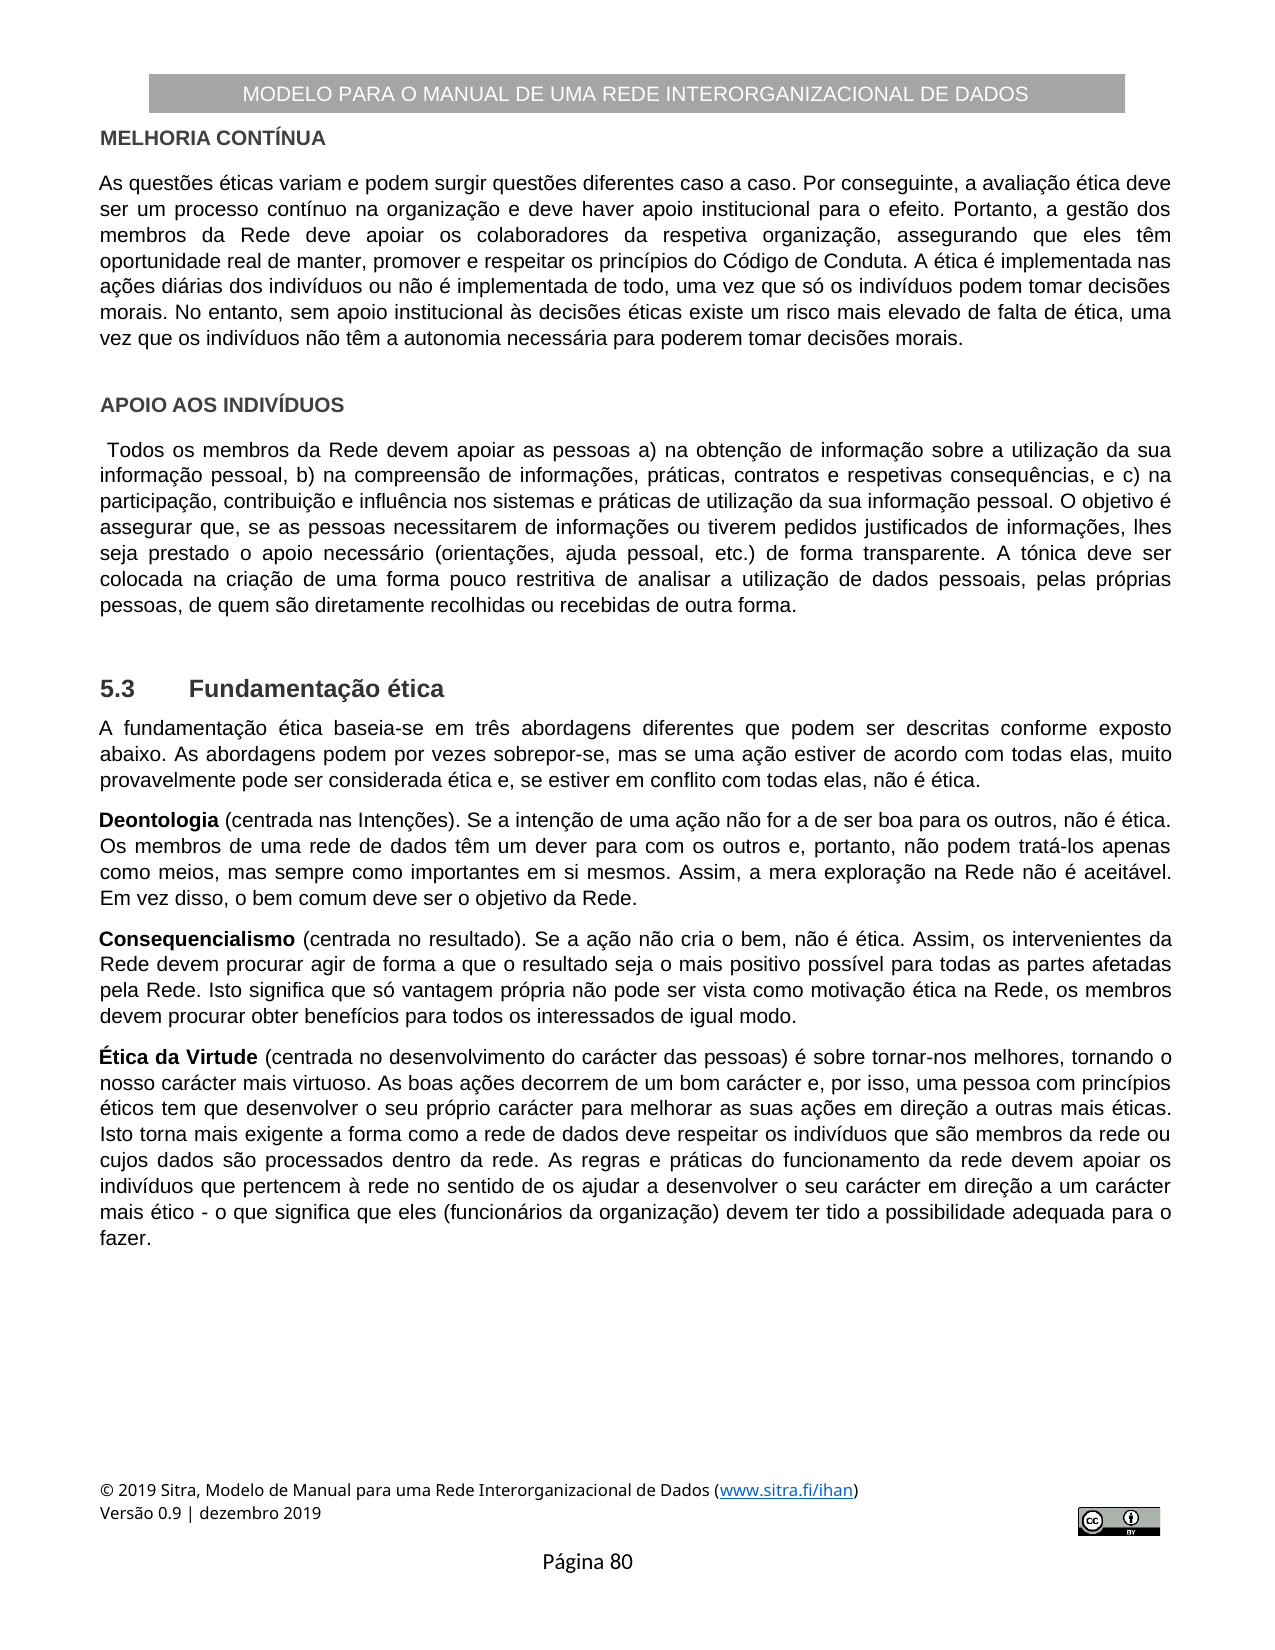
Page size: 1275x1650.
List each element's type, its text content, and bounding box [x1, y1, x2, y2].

text Todos os membros da Rede devem apoiar as pessoas a) na obtenção de informação sobre a utilização da sua informação pessoal, b) na compreensão de informações, práticas, contratos e respetivas consequências, e c) na participação, contribuição e influência nos sistemas e práticas de utilização da sua informação pessoal. O objetivo é assegurar que, se as pessoas necessitarem de informações ou tiverem pedidos justificados de informações, lhes seja prestado o apoio necessário (orientações, ajuda pessoal, etc.) de forma transparente. A tónica deve ser colocada na criação de uma forma pouco restritiva de analisar a utilização de dados pessoais, pelas próprias pessoas, de quem são diretamente recolhidas ou recebidas de outra forma. [98, 437, 1173, 616]
picture [1078, 1507, 1160, 1536]
title APOIO AOS INDIVÍDUOS [100, 393, 1173, 417]
text Ética da Virtude (centrada no desenvolvimento do carácter das pessoas) é sobre tornar-nos melhores, tornando o nosso carácter mais virtuoso. As boas ações decorrem de um bom carácter e, por isso, uma pessoa com princípios éticos tem que desenvolver o seu próprio carácter para melhorar as suas ações em direção a outras mais éticas. Isto torna mais exigente a forma como a rede de dados deve respeitar os indivíduos que são membros da rede ou cujos dados são processados dentro da rede. As regras e práticas do funcionamento da rede devem apoiar os indivíduos que pertencem à rede no sentido de os ajudar a desenvolver o seu carácter em direção a um carácter mais ético - o que significa que eles (funcionários da organização) devem ter tido a possibilidade adequada para o fazer. [98, 1044, 1173, 1249]
text A fundamentação ética baseia-se em três abordagens diferentes que podem ser descritas conforme exposto abaixo. As abordagens podem por vezes sobrepor-se, mas se uma ação estiver de acordo com todas elas, muito provavelmente pode ser considerada ética e, se estiver em conflito com todas elas, não é ética. [98, 716, 1173, 791]
title MELHORIA CONTÍNUA [100, 126, 1173, 150]
text Deontologia (centrada nas Intenções). Se a intenção de uma ação não for a de ser boa para os outros, não é ética. Os membros de uma rede de dados têm um dever para com os outros e, portanto, não podem tratá-los apenas como meios, mas sempre como importantes em si mesmos. Assim, a mera exploração na Rede não é aceitável. Em vez disso, o bem comum deve ser o objetivo da Rede. [98, 808, 1173, 909]
subtitle Fundamentação ética [100, 674, 1173, 703]
text As questões éticas variam e podem surgir questões diferentes caso a caso. Por conseguinte, a avaliação ética deve ser um processo contínuo na organização e deve haver apoio institucional para o efeito. Portanto, a gestão dos membros da Rede deve apoiar os colaboradores da respetiva organização, assegurando que eles têm oportunidade real de manter, promover e respeitar os princípios do Código de Conduta. A ética é implementada nas ações diárias dos indivíduos ou não é implementada de todo, uma vez que só os indivíduos podem tomar decisões morais. No entanto, sem apoio institucional às decisões éticas existe um risco mais elevado de falta de ética, uma vez que os indivíduos não têm a autonomia necessária para poderem tomar decisões morais. [98, 171, 1173, 350]
text Consequencialismo (centrada no resultado). Se a ação não cria o bem, não é ética. Assim, os intervenientes da Rede devem procurar agir de forma a que o resultado seja o mais positivo possível para todas as partes afetadas pela Rede. Isto significa que só vantagem própria não pode ser vista como motivação ética na Rede, os membros devem procurar obter benefícios para todos os interessados de igual modo. [98, 926, 1173, 1028]
